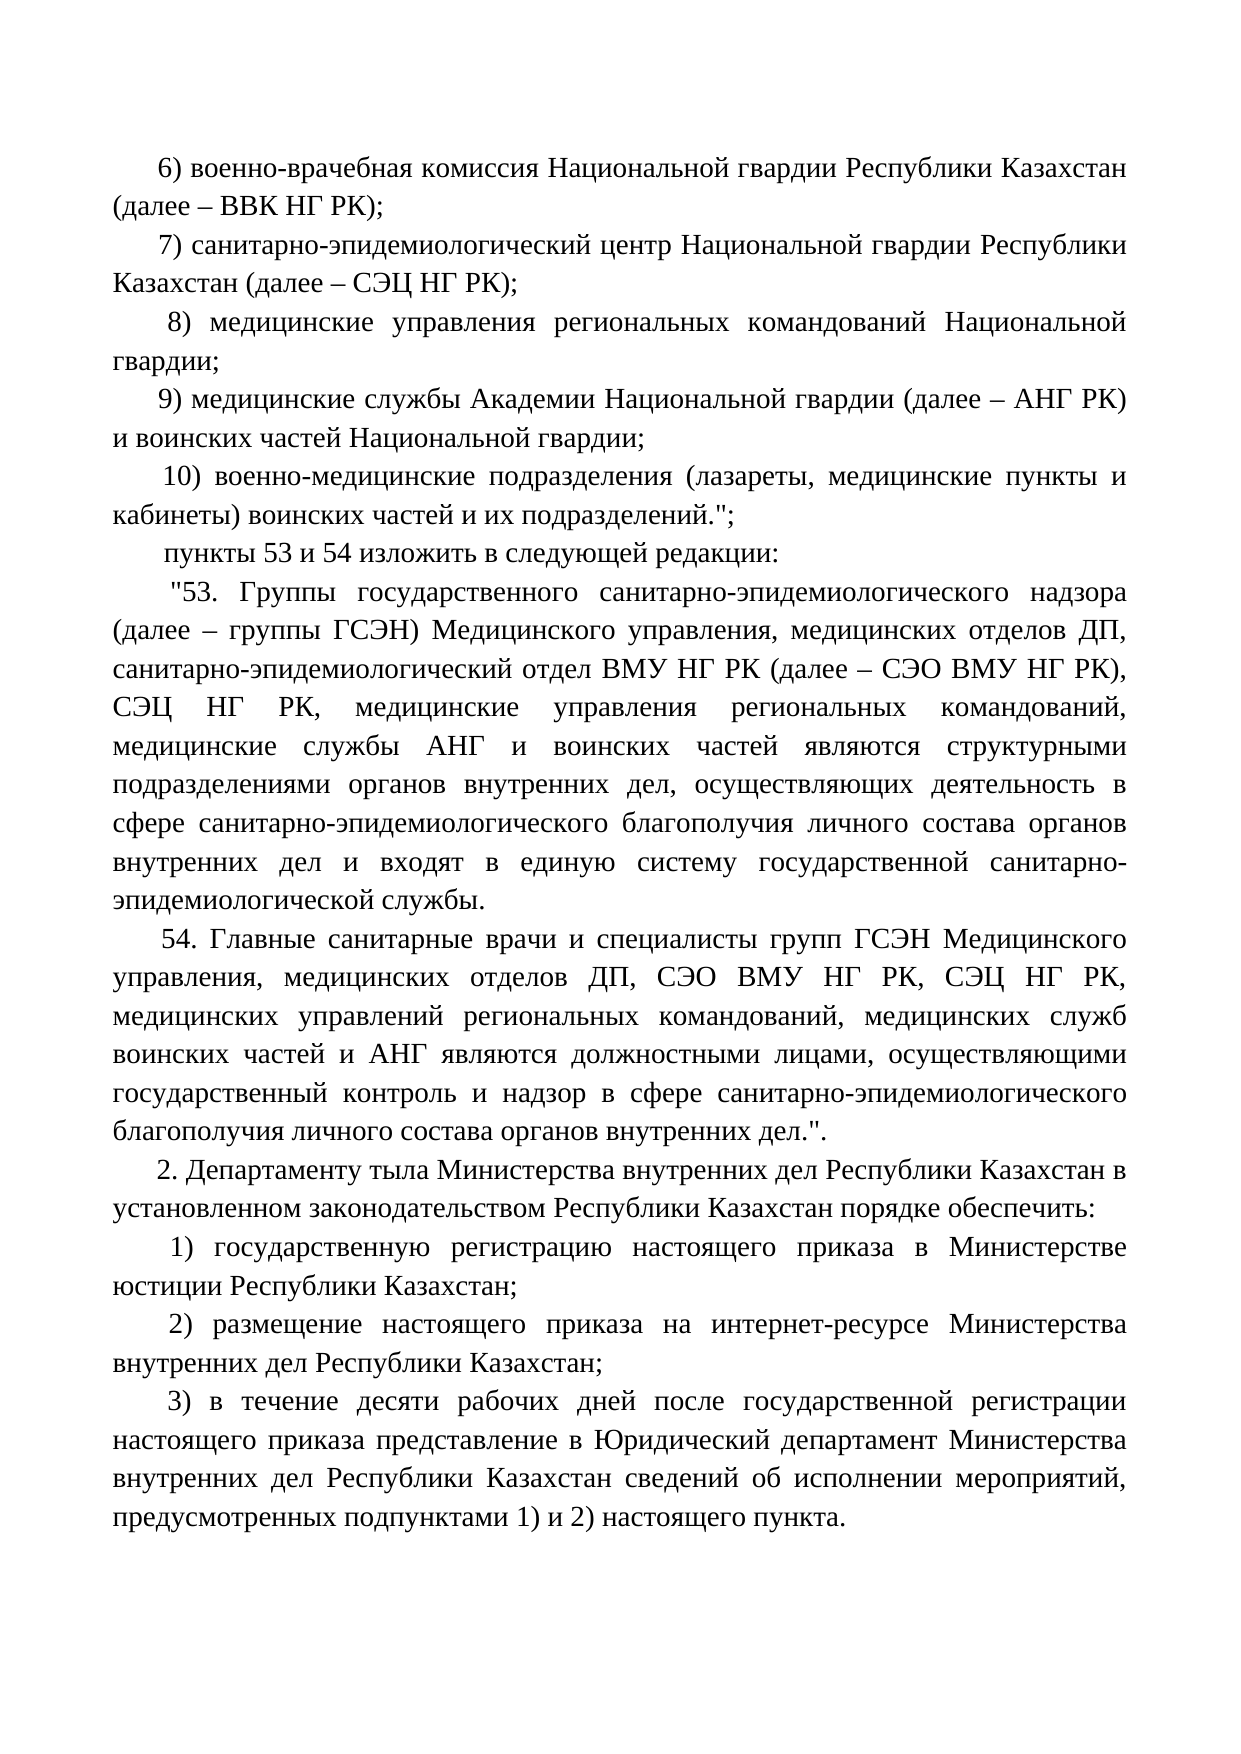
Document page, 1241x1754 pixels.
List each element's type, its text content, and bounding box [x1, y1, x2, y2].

text 1) государственную регистрацию настоящего приказа в Министерстве юстиции Республики Казахстан; [112, 1229, 1128, 1301]
text 2) размещение настоящего приказа на интернет-ресурсе Министерства внутренних дел Республики Казахстан; [112, 1306, 1128, 1378]
text 2. Департаменту тыла Министерства внутренних дел Республики Казахстан в установленном законодательством Республики Казахстан порядке обеспечить: [112, 1152, 1128, 1224]
text 3) в течение десяти рабочих дней после государственной регистрации настоящего приказа представление в Юридический департамент Министерства внутренних дел Республики Казахстан сведений об исполнении мероприятий, предусмотренных подпунктами 1) и 2) настоящего пункта. [112, 1383, 1128, 1532]
text пункты 53 и 54 изложить в следующей редакции: [112, 535, 1128, 569]
text 9) медицинские службы Академии Национальной гвардии (далее – АНГ РК) и воинских частей Национальной гвардии; [112, 381, 1128, 453]
text 54. Главные санитарные врачи и специалисты групп ГСЭН Медицинского управления, медицинских отделов ДП, СЭО ВМУ НГ РК, СЭЦ НГ РК, медицинских управлений региональных командований, медицинских служб воинских частей и АНГ являются должностными лицами, осуществляющими государственный контроль и надзор в сфере санитарно-эпидемиологического благополучия личного состава органов внутренних дел.". [112, 921, 1128, 1147]
text "53. Группы государственного санитарно-эпидемиологического надзора (далее – группы ГСЭН) Медицинского управления, медицинских отделов ДП, санитарно-эпидемиологический отдел ВМУ НГ РК (далее – СЭО ВМУ НГ РК), СЭЦ НГ РК, медицинские управления региональных командований, медицинские службы АНГ и воинских частей являются структурными подразделениями органов внутренних дел, осуществляющих деятельность в сфере санитарно-эпидемиологического благополучия личного состава органов внутренних дел и входят в единую систему государственной санитарно-эпидемиологической службы. [112, 574, 1128, 916]
text 8) медицинские управления региональных командований Национальной гвардии; [112, 304, 1128, 376]
text 6) военно-врачебная комиссия Национальной гвардии Республики Казахстан (далее – ВВК НГ РК); [112, 150, 1128, 222]
text 10) военно-медицинские подразделения (лазареты, медицинские пункты и кабинеты) воинских частей и их подразделений."; [112, 458, 1128, 530]
text 7) санитарно-эпидемиологический центр Национальной гвардии Республики Казахстан (далее – СЭЦ НГ РК); [112, 227, 1128, 299]
